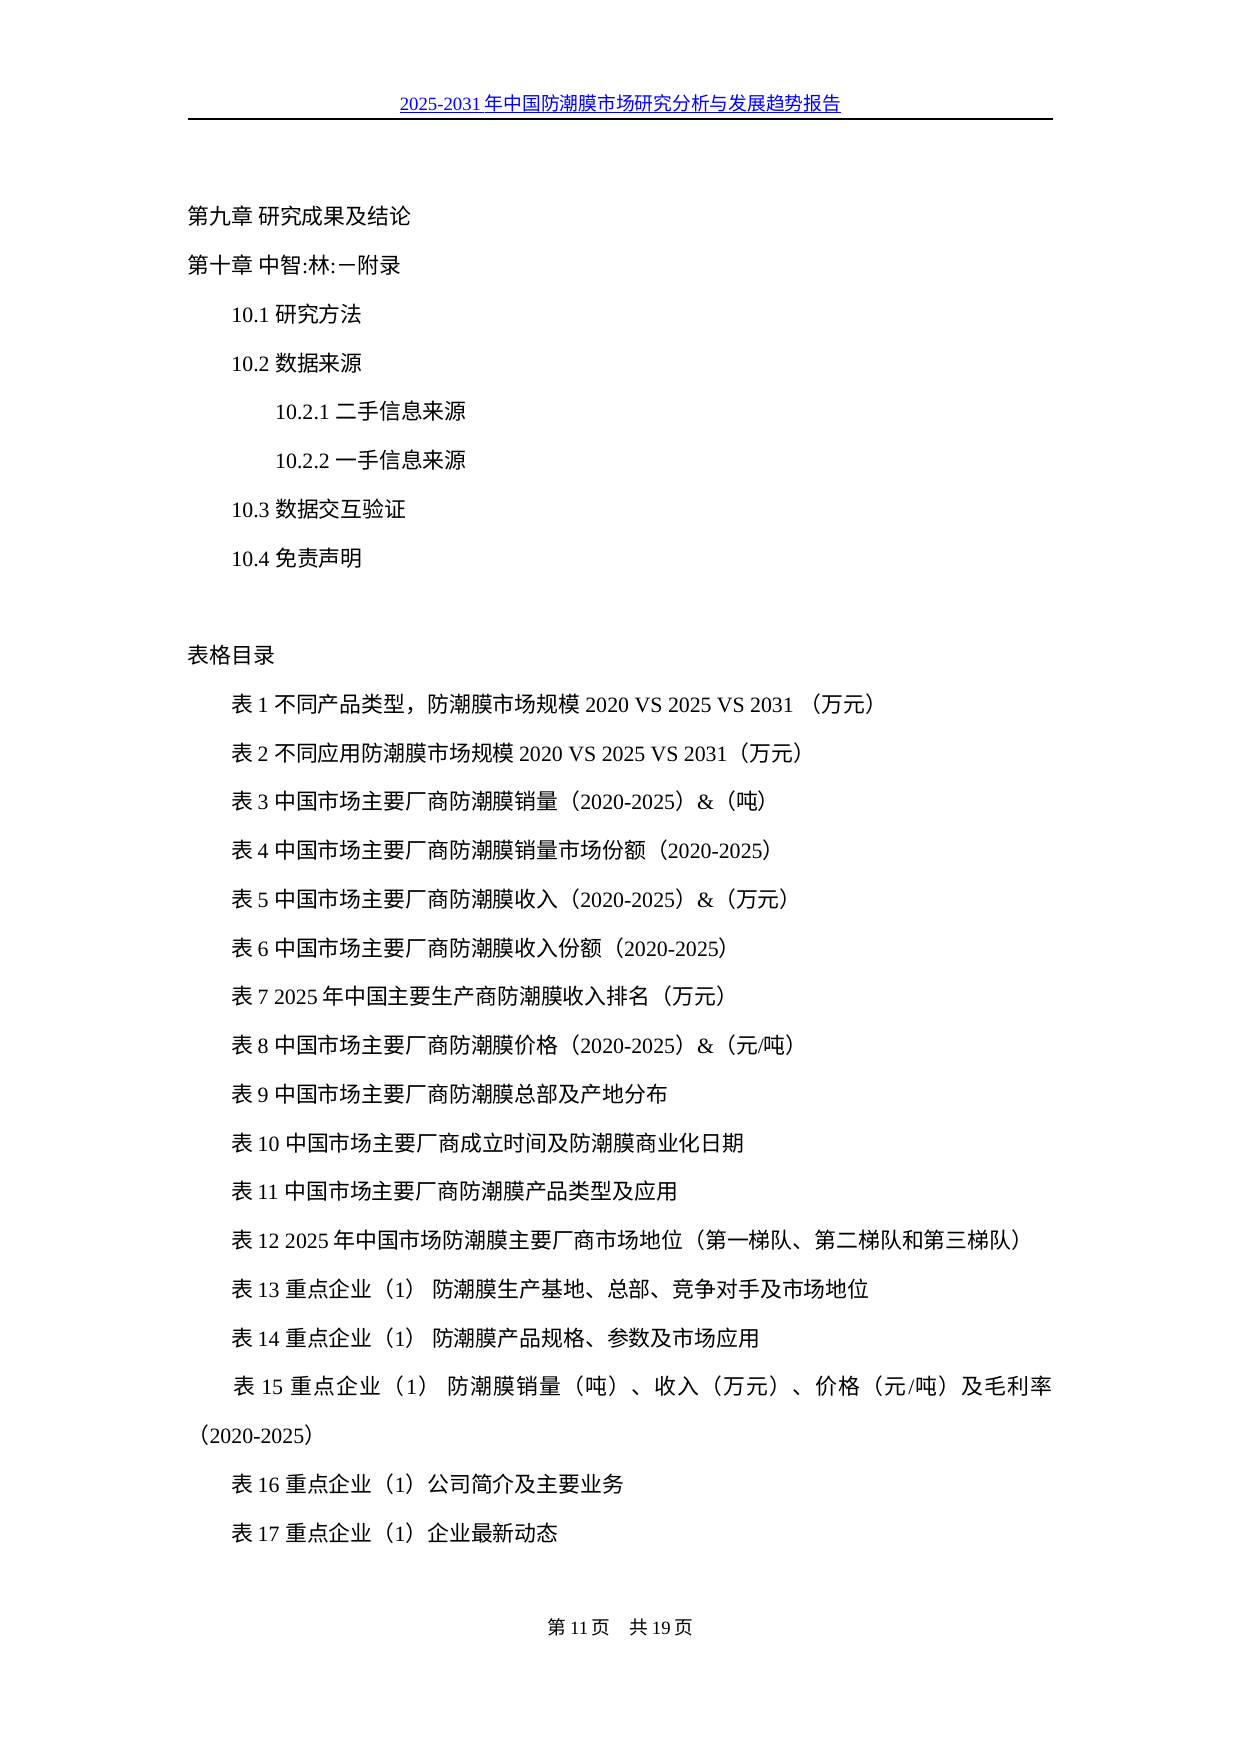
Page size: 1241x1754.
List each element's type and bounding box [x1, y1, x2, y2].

text [187, 150, 1053, 1548]
